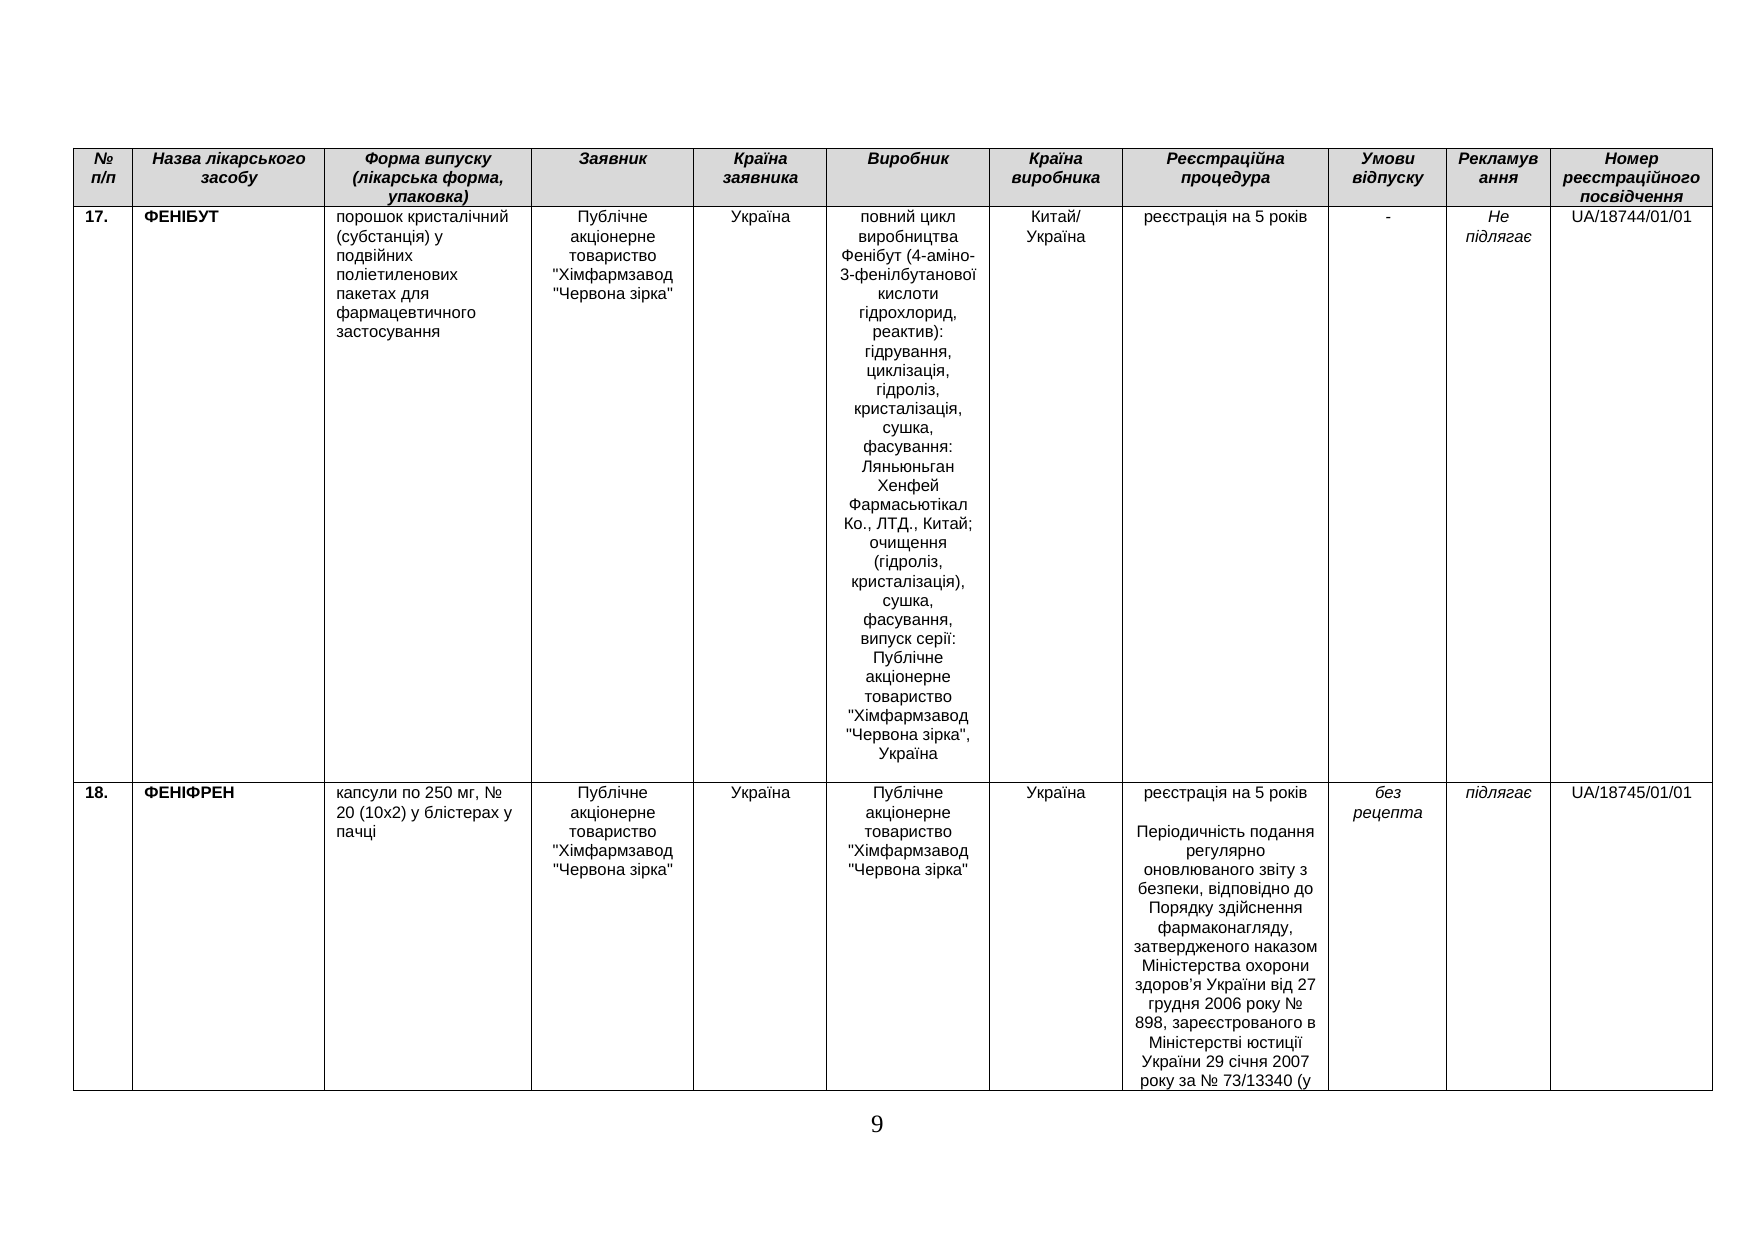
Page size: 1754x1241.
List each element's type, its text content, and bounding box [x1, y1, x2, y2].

table_cell Україна [694, 207, 826, 782]
table_cell без рецепта [1329, 783, 1446, 1090]
table_header Заявник [532, 149, 693, 206]
table_cell ФЕНІФРЕН [133, 783, 324, 1090]
table_header Виробник [827, 149, 989, 206]
table_cell порошок кристалічний (субстанція) у подвійних поліетиленових пакетах для фармацевтичного застосування [325, 207, 531, 782]
table_cell Публічне акціонерне товариство "Хімфармзавод "Червона зірка" [827, 783, 989, 1090]
table_cell [74, 207, 132, 782]
table_header Рекламування [1447, 149, 1550, 206]
table_cell підлягає [1447, 783, 1550, 1090]
table_cell повний цикл виробництва Фенібут (4-аміно-3-фенілбутанової кислоти гідрохлорид, реактив): гідрування, циклізація, гідроліз, кристалізація, сушка, фасування: Ляньюньган Хенфей Фармасьютікал Ко., ЛТД., Китай; очищення (гідроліз, кристалізація), сушка, фасування, випуск серії: Публічне акціонерне товариство "Хімфармзавод "Червона зірка", Україна [827, 207, 989, 782]
table_cell реєстрація на 5 років [1123, 207, 1328, 782]
table_cell капсули по 250 мг, № 20 (10х2) у блістерах у пачці [325, 783, 531, 1090]
table_header Країна виробника [990, 149, 1122, 206]
table_cell ФЕНІБУТ [133, 207, 324, 782]
table_header Реєстраційна процедура [1123, 149, 1328, 206]
table_cell Публічне акціонерне товариство "Хімфармзавод "Червона зірка" [532, 207, 693, 782]
table_cell Україна [694, 783, 826, 1090]
table_cell - [1329, 207, 1446, 782]
table_cell Не підлягає [1447, 207, 1550, 782]
table_cell Публічне акціонерне товариство "Хімфармзавод "Червона зірка" [532, 783, 693, 1090]
table_cell Україна [990, 783, 1122, 1090]
table_header Країна заявника [694, 149, 826, 206]
table_header Форма випуску (лікарська форма, упаковка) [325, 149, 531, 206]
table_header № п/п [74, 149, 132, 206]
table_header Назва лікарського засобу [133, 149, 324, 206]
table_cell UA/18745/01/01 [1551, 783, 1712, 1090]
table_cell Китай/ Україна [990, 207, 1122, 782]
table_cell [74, 783, 132, 1090]
table_header Умови відпуску [1329, 149, 1446, 206]
table_header Номер реєстраційного посвідчення [1551, 149, 1712, 206]
table_cell UA/18744/01/01 [1551, 207, 1712, 782]
